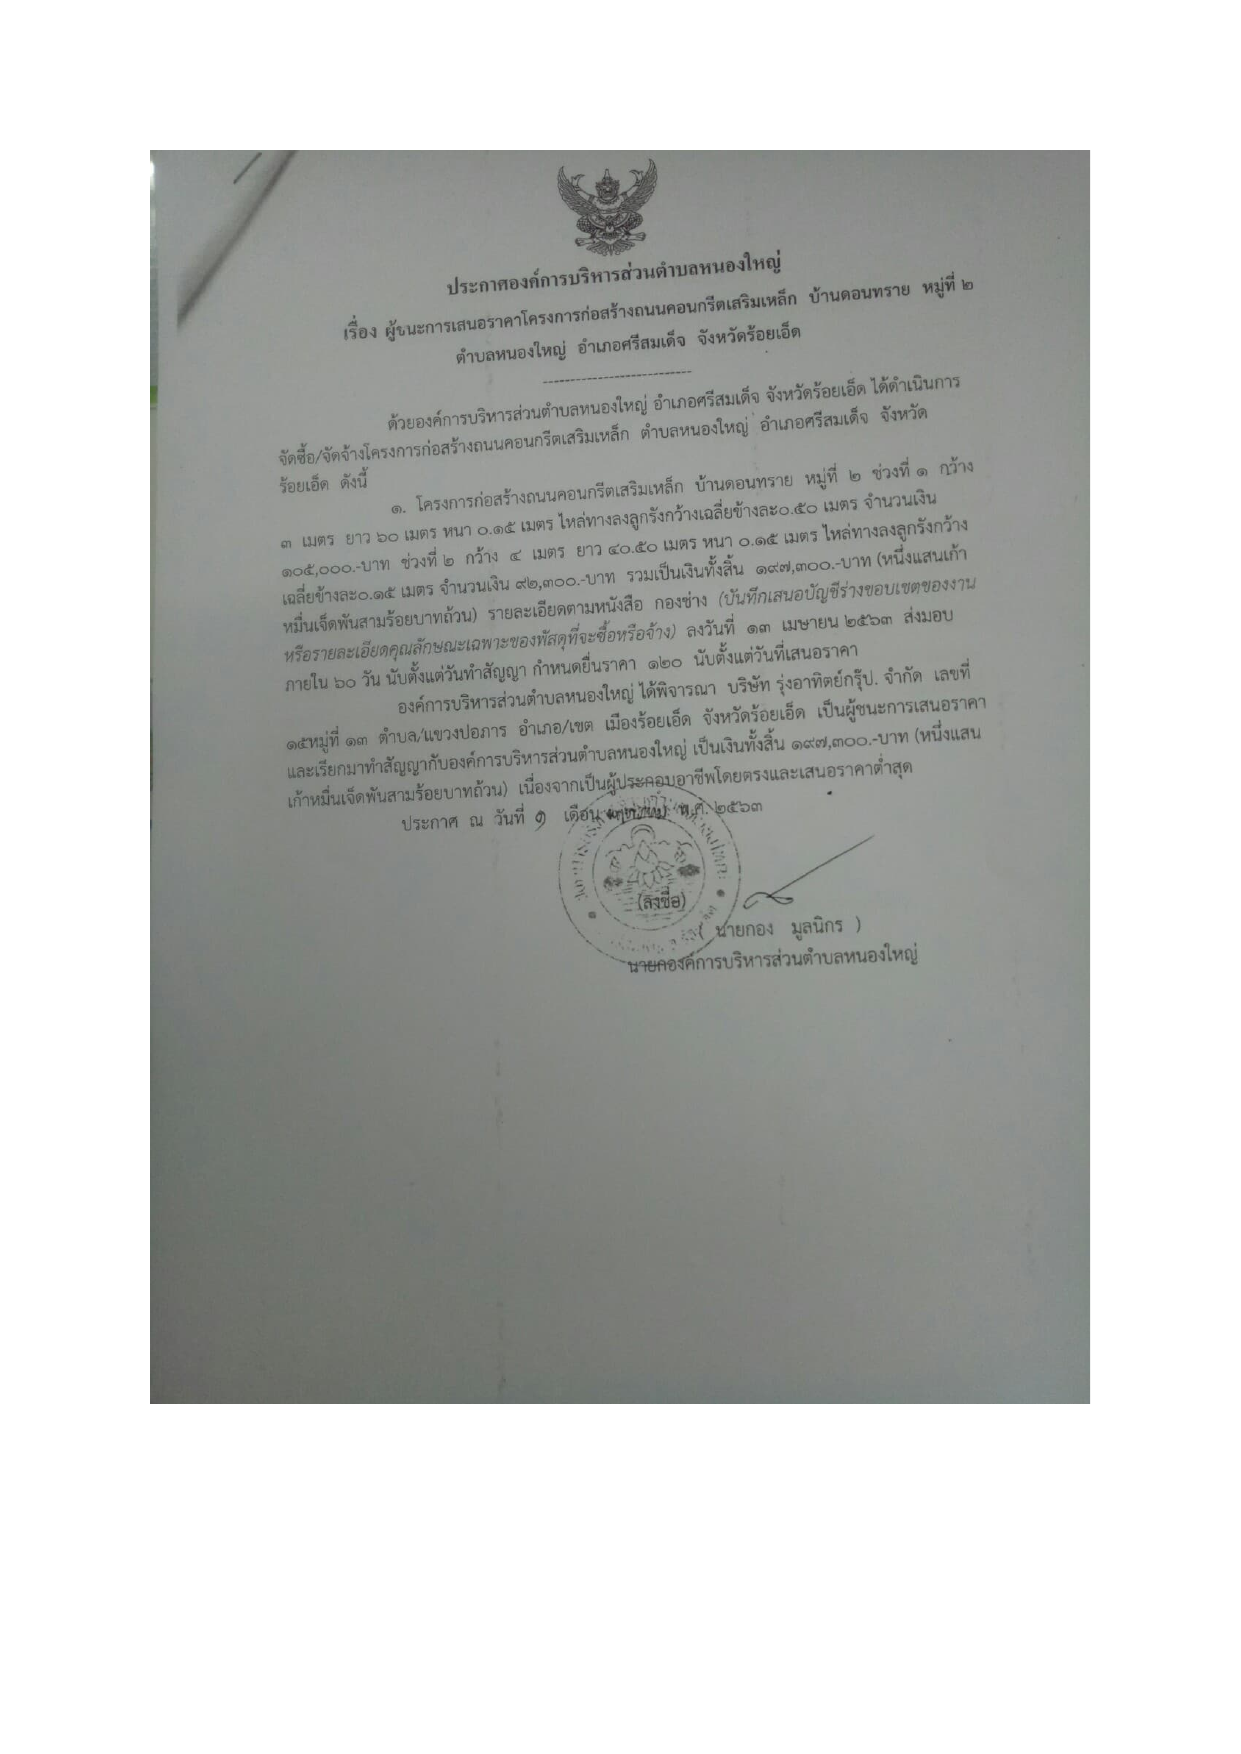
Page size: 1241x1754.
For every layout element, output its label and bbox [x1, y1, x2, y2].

picture [150, 150, 1091, 1404]
